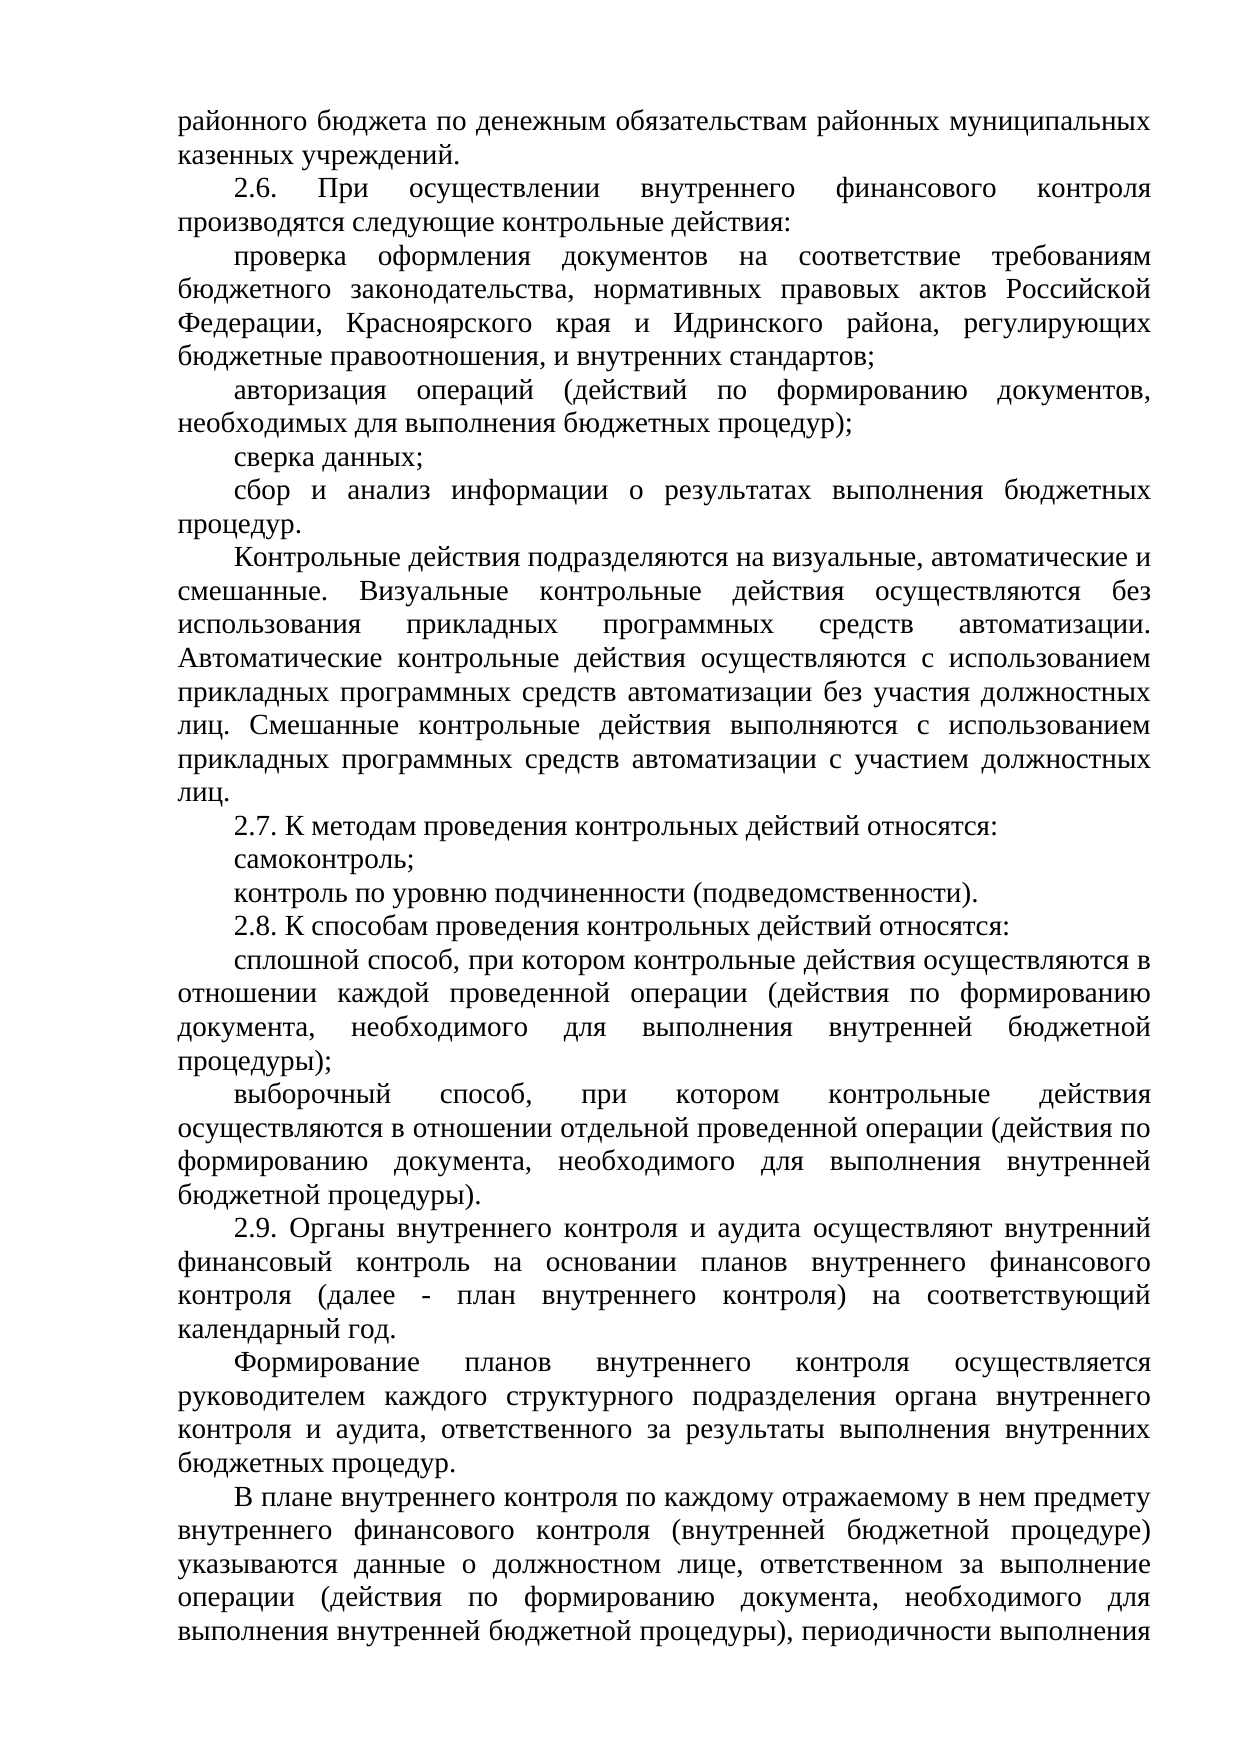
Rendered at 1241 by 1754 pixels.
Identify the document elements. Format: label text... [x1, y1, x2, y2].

text 2.6. При осуществлении внутреннего финансового контроля производятся следующие контрольные действия: [177, 171, 1152, 238]
text 2.9. Органы внутреннего контроля и аудита осуществляют внутренний финансовый контроль на основании планов внутреннего финансового контроля (далее - план внутреннего контроля) на соответствующий календарный год. [177, 1210, 1152, 1344]
text сплошной способ, при котором контрольные действия осуществляются в отношении каждой проведенной операции (действия по формированию документа, необходимого для выполнения внутренней бюджетной процедуры); [177, 942, 1152, 1076]
text проверка оформления документов на соответствие требованиям бюджетного законодательства, нормативных правовых актов Российской Федерации, Красноярского края и Идринского района, регулирующих бюджетные правоотношения, и внутренних стандартов; [177, 238, 1152, 372]
text Контрольные действия подразделяются на визуальные, автоматические и смешанные. Визуальные контрольные действия осуществляются без использования прикладных программных средств автоматизации. Автоматические контрольные действия осуществляются с использованием прикладных программных средств автоматизации без участия должностных лиц. Смешанные контрольные действия выполняются с использованием прикладных программных средств автоматизации с участием должностных лиц. [177, 539, 1152, 808]
text 2.7. К методам проведения контрольных действий относятся: [177, 808, 1152, 841]
text сверка данных; [177, 439, 1152, 472]
text авторизация операций (действий по формированию документов, необходимых для выполнения бюджетных процедур); [177, 372, 1152, 439]
text сбор и анализ информации о результатах выполнения бюджетных процедур. [177, 472, 1152, 539]
text выборочный способ, при котором контрольные действия осуществляются в отношении отдельной проведенной операции (действия по формированию документа, необходимого для выполнения внутренней бюджетной процедуры). [177, 1076, 1152, 1210]
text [177, 1479, 1152, 1646]
text Формирование планов внутреннего контроля осуществляется руководителем каждого структурного подразделения органа внутреннего контроля и аудита, ответственного за результаты выполнения внутренних бюджетных процедур. [177, 1344, 1152, 1479]
text контроль по уровню подчиненности (подведомственности). [177, 875, 1152, 908]
text самоконтроль; [177, 841, 1152, 875]
text 2.8. К способам проведения контрольных действий относятся: [177, 908, 1152, 942]
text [177, 103, 1152, 171]
